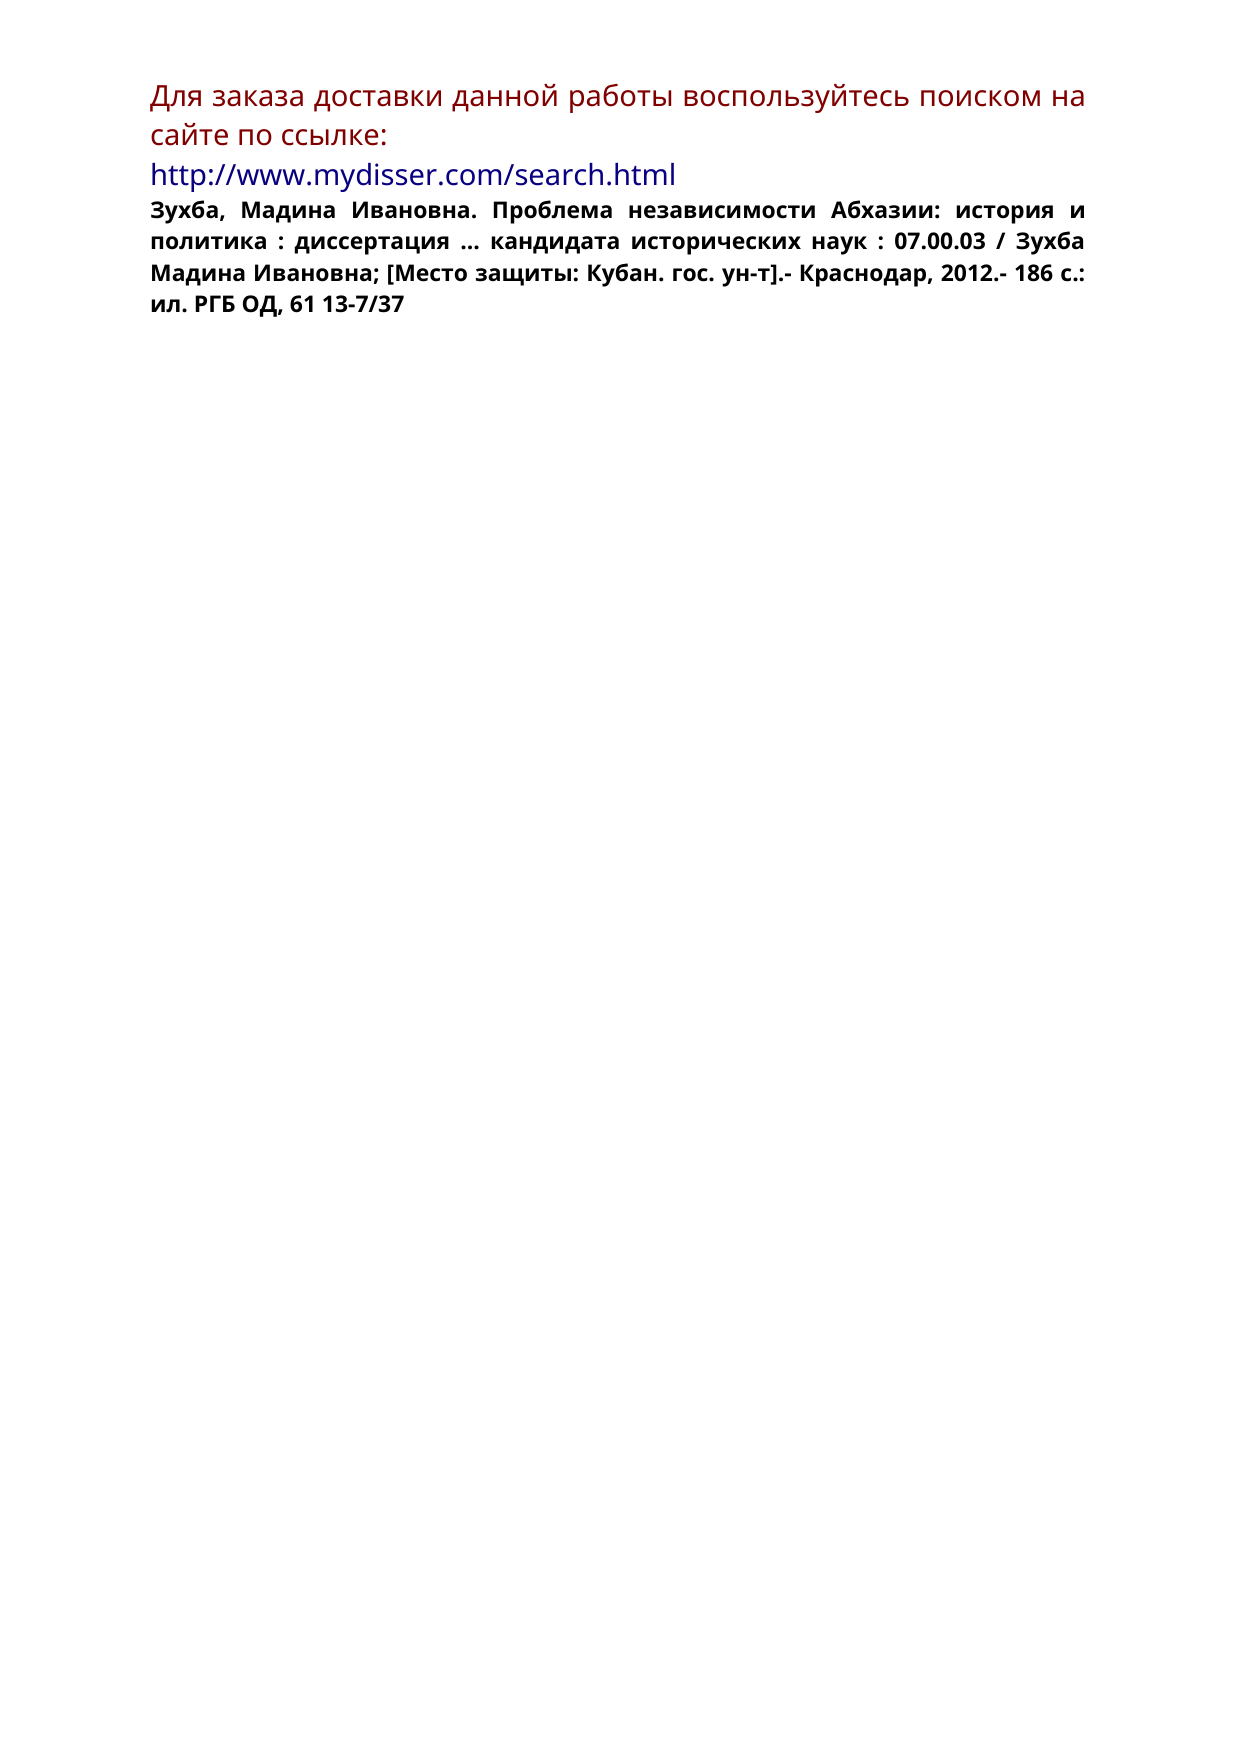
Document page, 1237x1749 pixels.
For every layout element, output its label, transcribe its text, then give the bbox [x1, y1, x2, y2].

text Зухба, Мадина Ивановна. Проблема независимости Абхазии: история и политика : диссертация ... кандидата исторических наук : 07.00.03 / Зухба Мадина Ивановна; [Место защиты: Кубан. гос. ун-т].- Краснодар, 2012.- 186 с.: ил. РГБ ОД, 61 13-7/37 [150, 194, 1086, 319]
